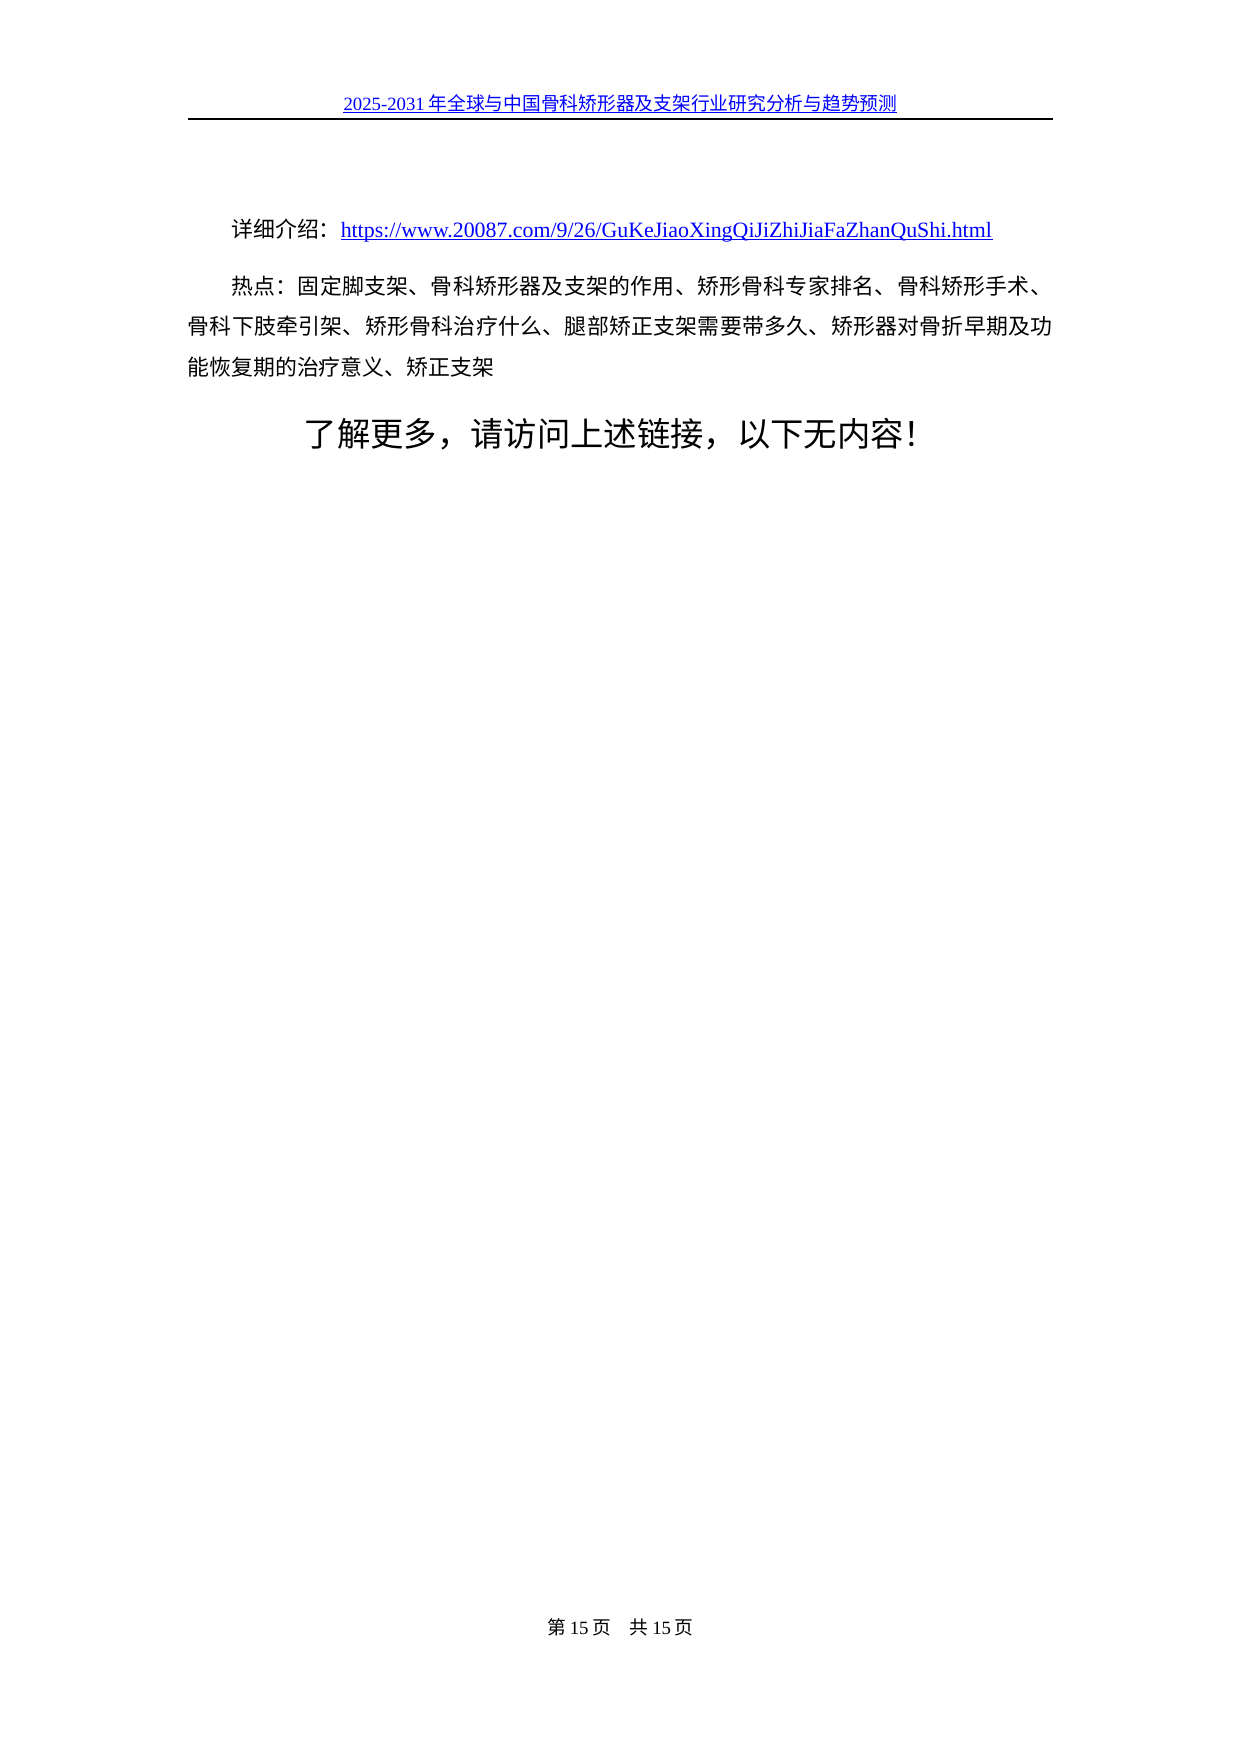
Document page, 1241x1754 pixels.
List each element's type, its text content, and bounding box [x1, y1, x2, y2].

text 详细介绍：https://www.20087.com/9/26/GuKeJiaoXingQiJiZhiJiaFaZhanQuShi.html [187, 212, 1053, 244]
title 了解更多，请访问上述链接，以下无内容！ [187, 399, 1053, 464]
text 热点：固定脚支架、骨科矫形器及支架的作用、矫形骨科专家排名、骨科矫形手术、骨科下肢牵引架、矫形骨科治疗什么、腿部矫正支架需要带多久、矫形器对骨折早期及功能恢复期的治疗意义、矫正支架 [187, 268, 1053, 382]
